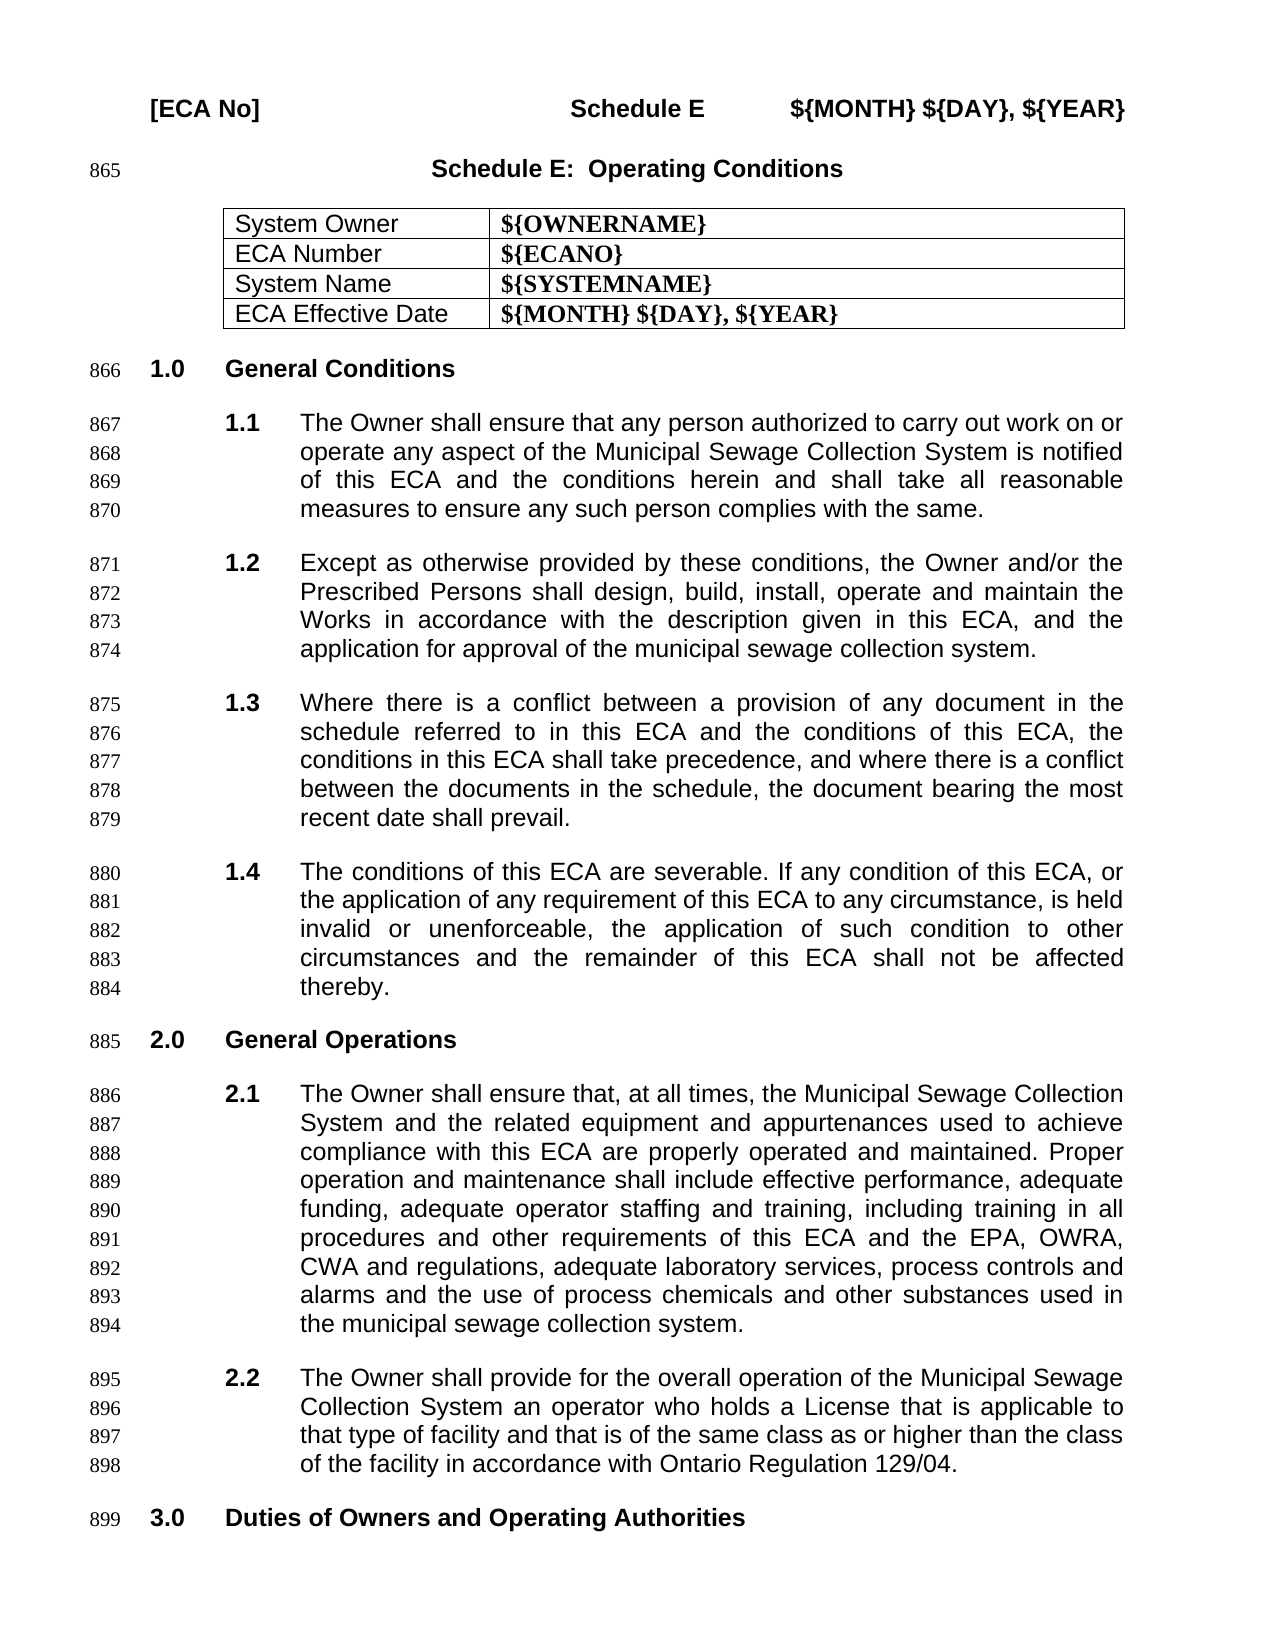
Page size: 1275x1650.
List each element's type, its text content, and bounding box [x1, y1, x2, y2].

table_header ${OWNERNAME} [490, 209, 1124, 238]
subtitle General Operations [150, 1025, 1125, 1054]
subtitle Duties of Owners and Operating Authorities [150, 1503, 1125, 1531]
subtitle General Conditions [150, 354, 1125, 383]
table_cell ${ECANO} [490, 239, 1124, 268]
text The Owner shall provide for the overall operation of the Municipal Sewage Collection System an operator who holds a License that is applicable to that type of facility and that is of the same class as or higher than the class of the facility in accordance with Ontario Regulation 129/04. [225, 1363, 1125, 1478]
table_cell System Name [224, 269, 489, 298]
text Where there is a conflict between a provision of any document in the schedule referred to in this ECA and the conditions of this ECA, the conditions in this ECA shall take precedence, and where there is a conflict between the documents in the schedule, the document bearing the most recent date shall prevail. [225, 688, 1125, 831]
list The Owner shall ensure that, at all times, the Municipal Sewage Collection System and the related equipment and appurtenances used to achieve compliance with this ECA are properly operated and maintained. Proper operation and maintenance shall include effective performance, adequate funding, adequate operator staffing and training, including training in all procedures and other requirements of this ECA and the EPA, OWRA, CWA and regulations, adequate laboratory services, process controls and alarms and the use of process chemicals and other substances used in the municipal sewage collection system. [225, 1079, 1125, 1338]
table_cell ECA Number [224, 239, 489, 268]
table_cell ECA Effective Date [224, 299, 489, 328]
table_header System Owner [224, 209, 489, 238]
table_cell ${SYSTEMNAME} [490, 269, 1124, 298]
text The conditions of this ECA are severable. If any condition of this ECA, or the application of any requirement of this ECA to any circumstance, is held invalid or unenforceable, the application of such condition to other circumstances and the remainder of this ECA shall not be affected thereby. [225, 856, 1125, 1000]
list The Owner shall ensure that any person authorized to carry out work on or operate any aspect of the Municipal Sewage Collection System is notified of this ECA and the conditions herein and shall take all reasonable measures to ensure any such person complies with the same. [225, 408, 1125, 523]
text Except as otherwise provided by these conditions, the Owner and/or the Prescribed Persons shall design, build, install, operate and maintain the Works in accordance with the description given in this ECA, and the application for approval of the municipal sewage collection system. [225, 548, 1125, 663]
subtitle Schedule E: Operating Conditions [150, 154, 1125, 183]
table_cell ${MONTH} ${DAY}, ${YEAR} [490, 299, 1124, 328]
